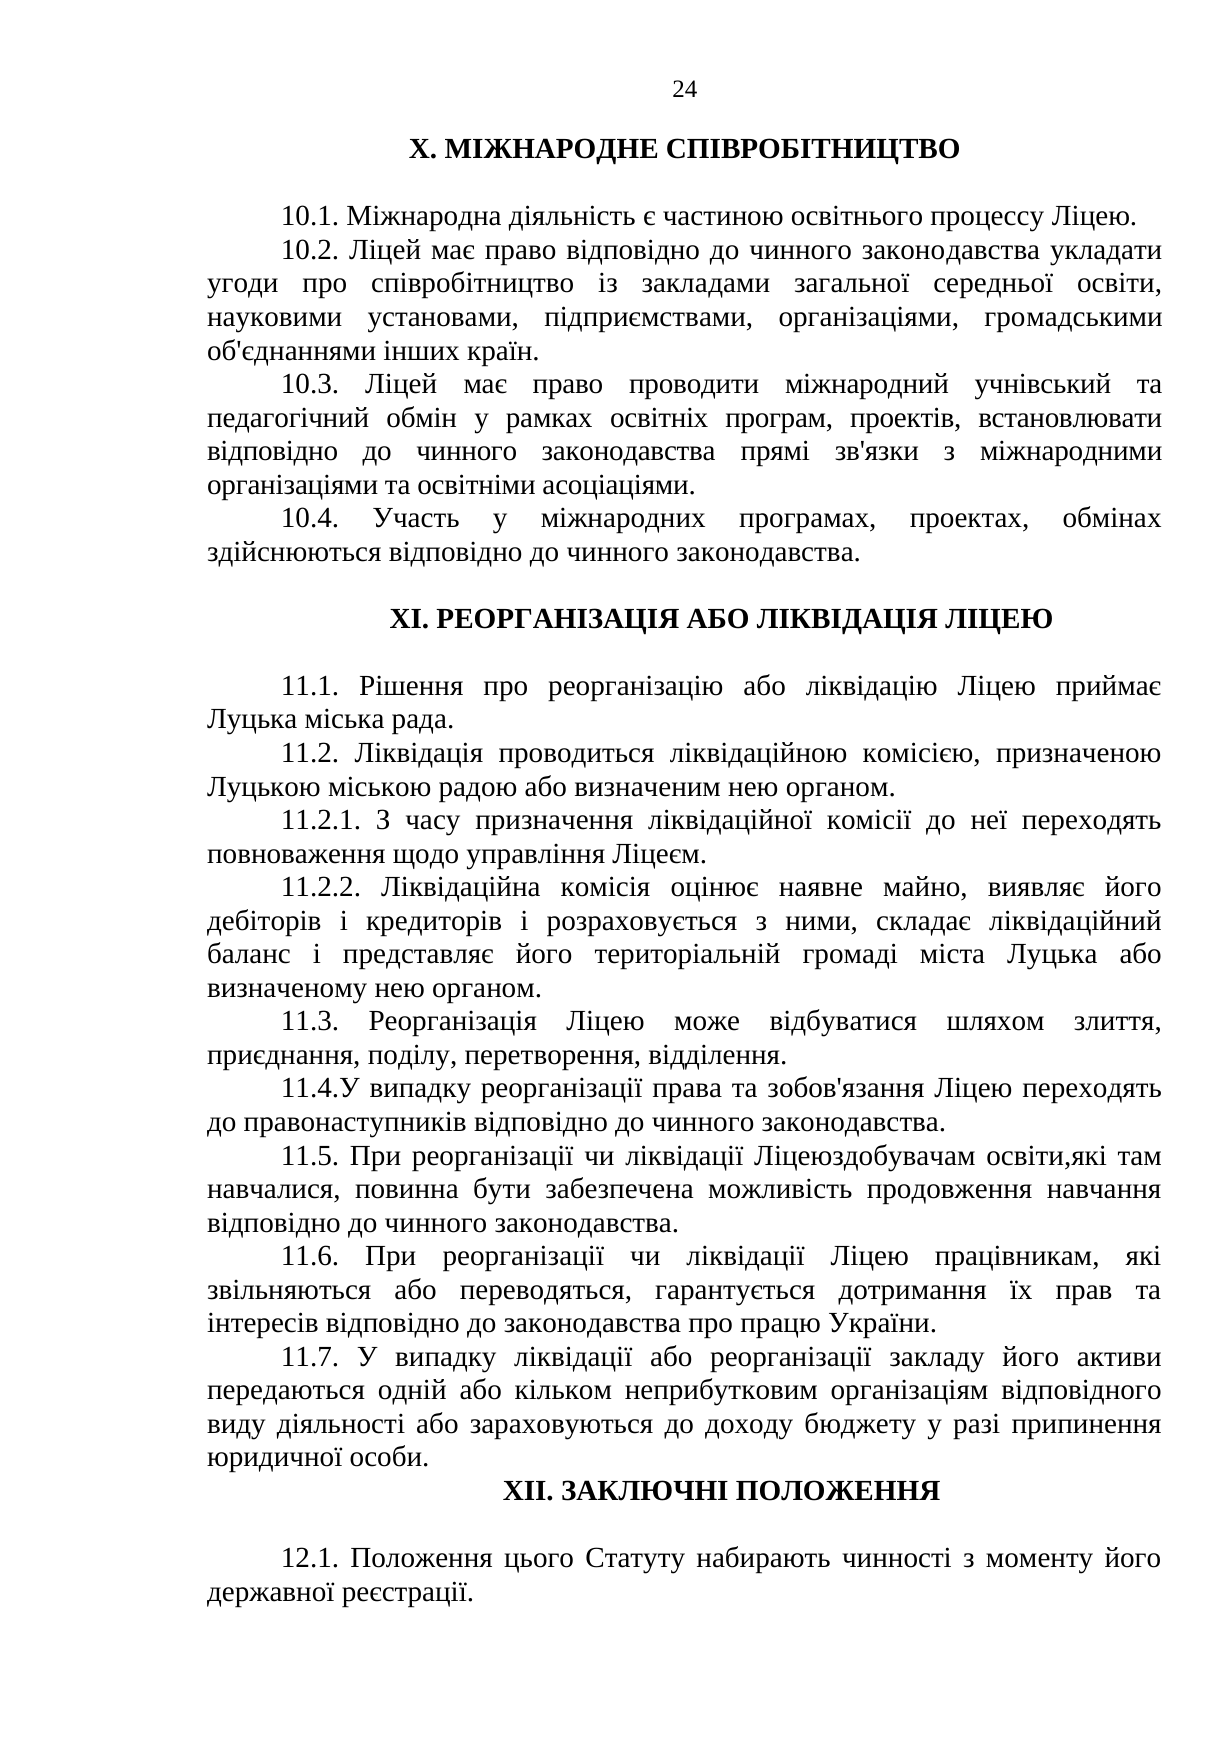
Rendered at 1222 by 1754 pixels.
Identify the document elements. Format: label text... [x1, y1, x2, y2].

text 10.3. Ліцей має право проводити міжнародний учнівський та педагогічний обмін у рамках освітніх програм, проектів, встановлювати відповідно до чинного законодавства прямі зв'язки з міжнародними організаціями та освітніми асоціаціями. [207, 366, 1162, 500]
text 12.1. Положення цього Статуту набирають чинності з моменту його державної реєстрації. [207, 1540, 1162, 1607]
text 11.5. При реорганізації чи ліквідації Ліцеюздобувачам освіти,які там навчалися, повинна бути забезпечена можливість продовження навчання відповідно до чинного законодавства. [207, 1138, 1162, 1238]
text 10.1. Міжнародна діяльність є частиною освітнього процессу Ліцею. [207, 198, 1162, 232]
text 11.6. При реорганізації чи ліквідації Ліцею працівникам, які звільняються або переводяться, гарантується дотримання їх прав та інтересів відповідно до законодавства про працю України. [207, 1238, 1162, 1339]
text 11.2.1. З часу призначення ліквідаційної комісії до неї переходять повноваження щодо управління Ліцеєм. [207, 802, 1162, 869]
text Х. МІЖНАРОДНЕ СПІВРОБІТНИЦТВО [207, 131, 1162, 165]
text XІ. РЕОРГАНІЗАЦІЯ АБО ЛІКВІДАЦІЯ ЛІЦЕЮ [207, 601, 1162, 634]
text XIІ. ЗАКЛЮЧНІ ПОЛОЖЕННЯ [207, 1473, 1162, 1507]
text 11.4.У випадку реорганізації права та зобов'язання Ліцею переходять до правонаступників відповідно до чинного законодавства. [207, 1071, 1162, 1138]
text 10.4. Участь у міжнародних програмах, проектах, обмінах здійснюються відповідно до чинного законодавства. [207, 500, 1162, 567]
text 11.2. Ліквідація проводиться ліквідаційною комісією, призначеною Луцькою міською радою або визначеним нею органом. [207, 735, 1162, 802]
text 11.1. Рішення про реорганізацію або ліквідацію Ліцею приймає Луцька міська рада. [207, 668, 1162, 735]
text 11.7. У випадку ліквідації або реорганізації закладу його активи передаються одній або кільком неприбутковим організаціям відповідного виду діяльності або зараховуються до доходу бюджету у разі припинення юридичної особи. [207, 1339, 1162, 1473]
text 10.2. Ліцей має право відповідно до чинного законодавства укладати угоди про співробітництво із закладами загальної середньої освіти, науковими установами, підприємствами, організаціями, громадськими об'єднаннями інших країн. [207, 232, 1162, 366]
text 11.2.2. Ліквідаційна комісія оцінює наявне майно, виявляє його дебіторів і кредиторів і розраховується з ними, складає ліквідаційний баланс і представляє його територіальній громаді міста Луцька або визначеному нею органом. [207, 869, 1162, 1003]
text 11.3. Реорганізація Ліцею може відбуватися шляхом злиття, приєднання, поділу, перетворення, відділення. [207, 1003, 1162, 1071]
